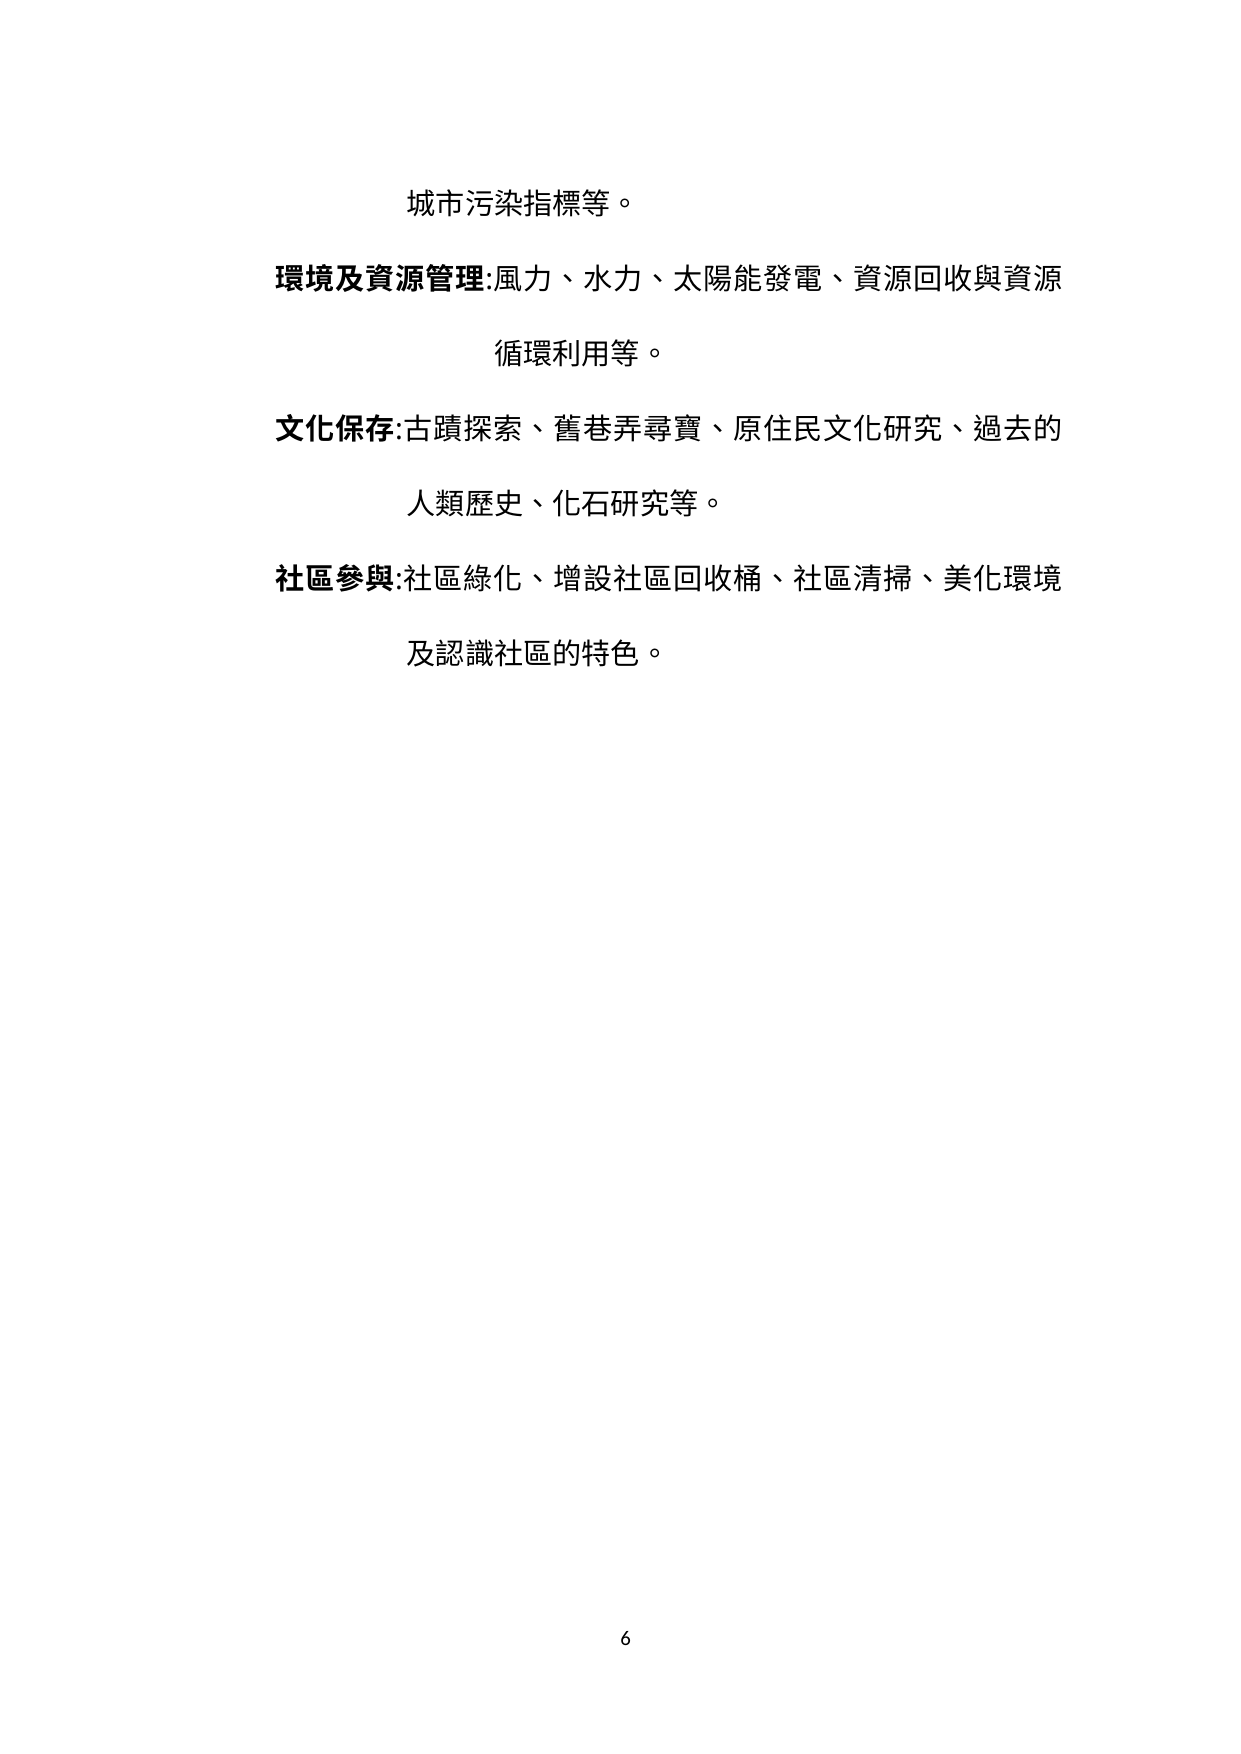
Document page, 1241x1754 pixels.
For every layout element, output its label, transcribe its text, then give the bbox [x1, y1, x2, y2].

text 社區參與:社區綠化、增設社區回收桶、社區清掃、美化環境及認識社區的特色。 [275, 539, 1063, 689]
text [275, 164, 1063, 239]
text 環境及資源管理:風力、水力、太陽能發電、資源回收與資源循環利用等。 [275, 239, 1063, 389]
text 文化保存:古蹟探索、舊巷弄尋寶、原住民文化研究、過去的人類歷史、化石研究等。 [275, 389, 1063, 539]
